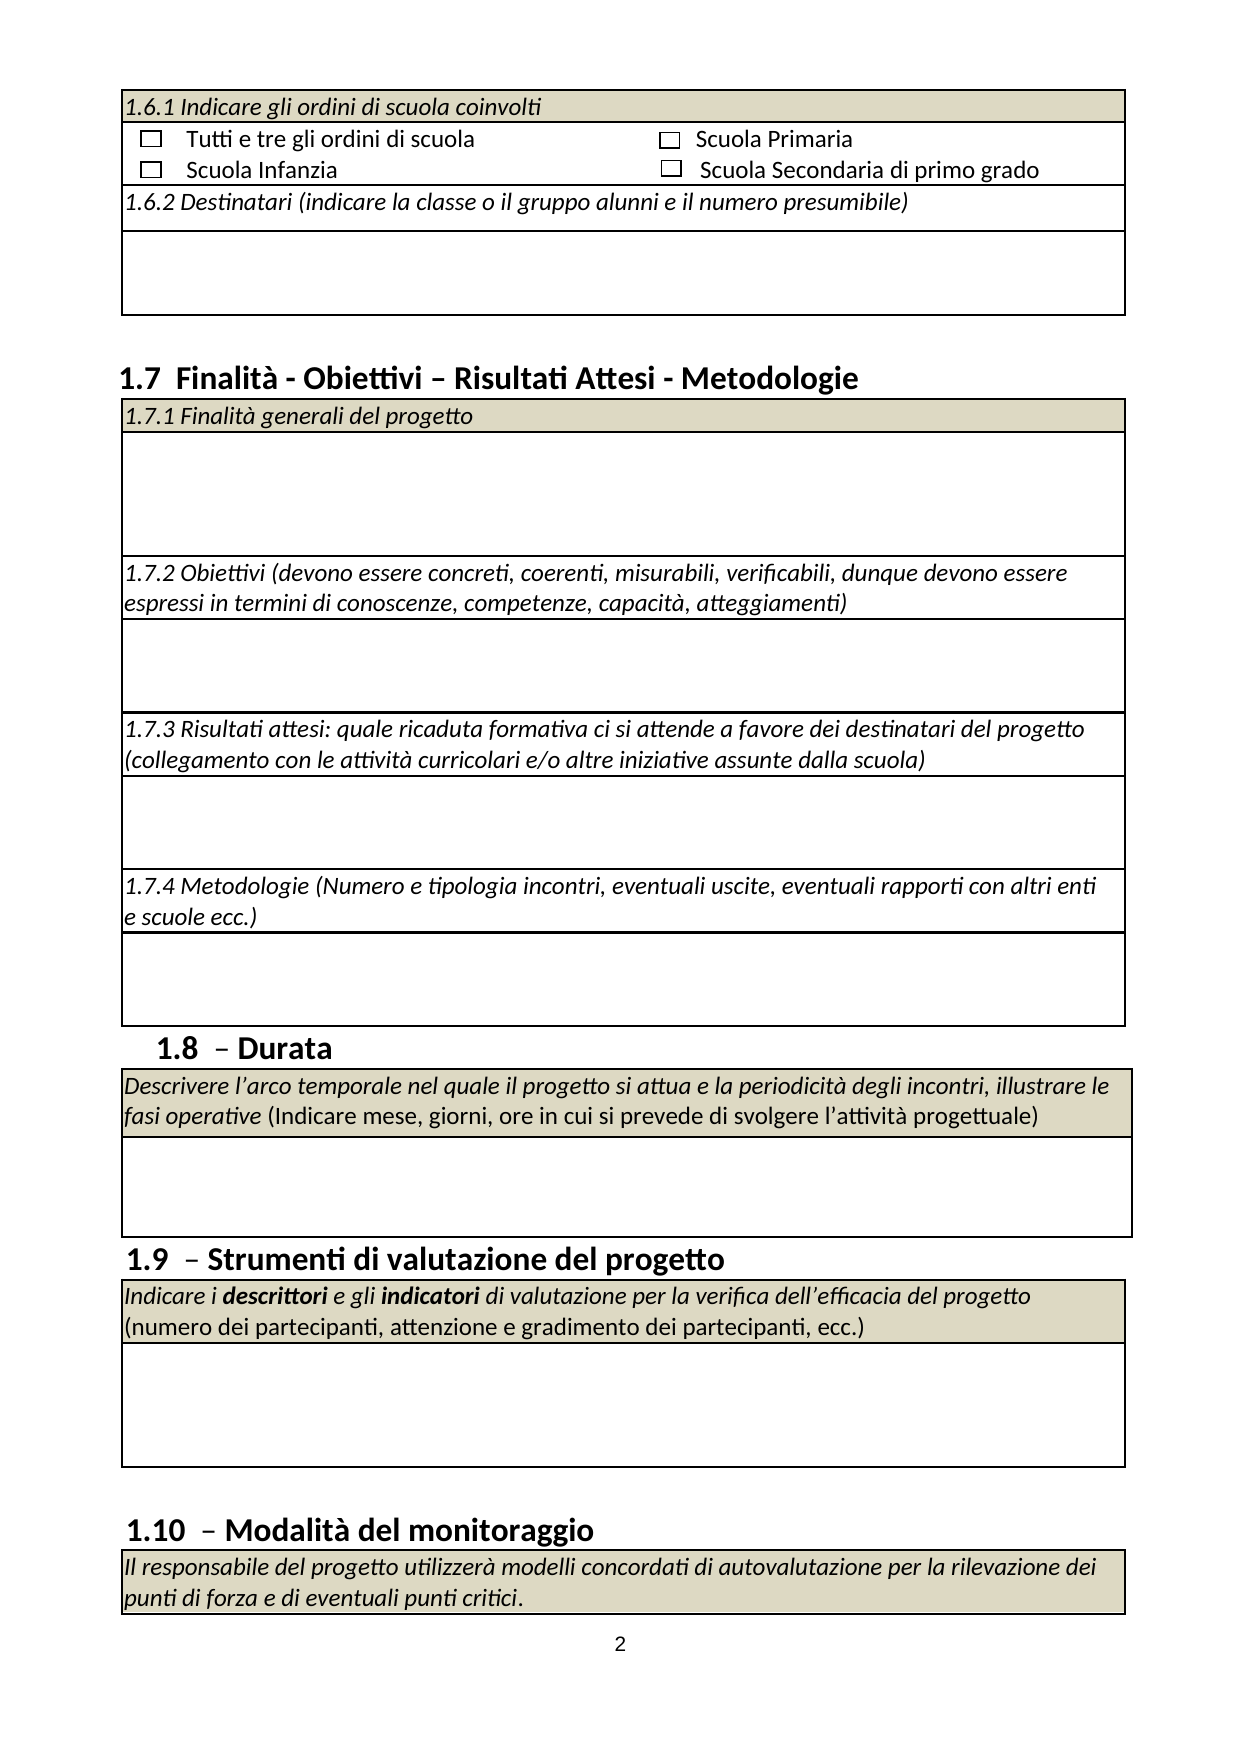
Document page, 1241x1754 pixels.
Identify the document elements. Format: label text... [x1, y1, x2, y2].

table_header Indicare i descrittori e gli indicatori di valutazione per la verifica dell’efficacia del progetto (numero dei partecipanti, attenzione e gradimento dei partecipanti, ecc.) [123, 1281, 1124, 1342]
table_cell [123, 777, 1124, 868]
table_cell [123, 232, 1124, 314]
text 1.8 – Durata [156, 1027, 1122, 1068]
table_cell 1.6.2 Destinatari (indicare la classe o il gruppo alunni e il numero presumibile) [123, 186, 1124, 230]
table_cell 1.7.4 Metodologie (Numero e tipologia incontri, eventuali uscite, eventuali rapporti con altri enti e scuole ecc.) [123, 870, 1124, 931]
table_cell 1.7.2 Obiettivi (devono essere concreti, coerenti, misurabili, verificabili, dunque devono essere espressi in termini di conoscenze, competenze, capacità, atteggiamenti) [123, 557, 1124, 618]
table_header 1.7.1 Finalità generali del progetto [123, 400, 1124, 431]
table_header Descrivere l’arco temporale nel quale il progetto si attua e la periodicità degli incontri, illustrare le fasi operative (Indicare mese, giorni, ore in cui si prevede di svolgere l’attività progettuale) [123, 1070, 1131, 1136]
table_header Il responsabile del progetto utilizzerà modelli concordati di autovalutazione per la rilevazione dei punti di forza e di eventuali punti critici. [123, 1551, 1124, 1612]
table_cell Tutti e tre gli ordini di scuola Scuola Primaria Scuola Infanzia Scuola Secondaria di primo grado [123, 123, 1124, 184]
table_header 1.6.1 Indicare gli ordini di scuola coinvolti [123, 91, 1124, 121]
table_cell [123, 433, 1124, 555]
table_cell [123, 1344, 1124, 1466]
table_cell [123, 934, 1124, 1025]
text 1.10 – Modalità del monitoraggio [118, 1508, 1122, 1549]
table_cell 1.7.3 Risultati attesi: quale ricaduta formativa ci si attende a favore dei destinatari del progetto (collegamento con le attività curricolari e/o altre iniziative assunte dalla scuola) [123, 714, 1124, 774]
text 1.7 Finalità - Obiettivi – Risultati Attesi - Metodologie [118, 357, 1122, 398]
text 1.9 – Strumenti di valutazione del progetto [118, 1238, 1122, 1278]
table_cell [123, 620, 1124, 711]
table_cell [123, 1138, 1131, 1236]
